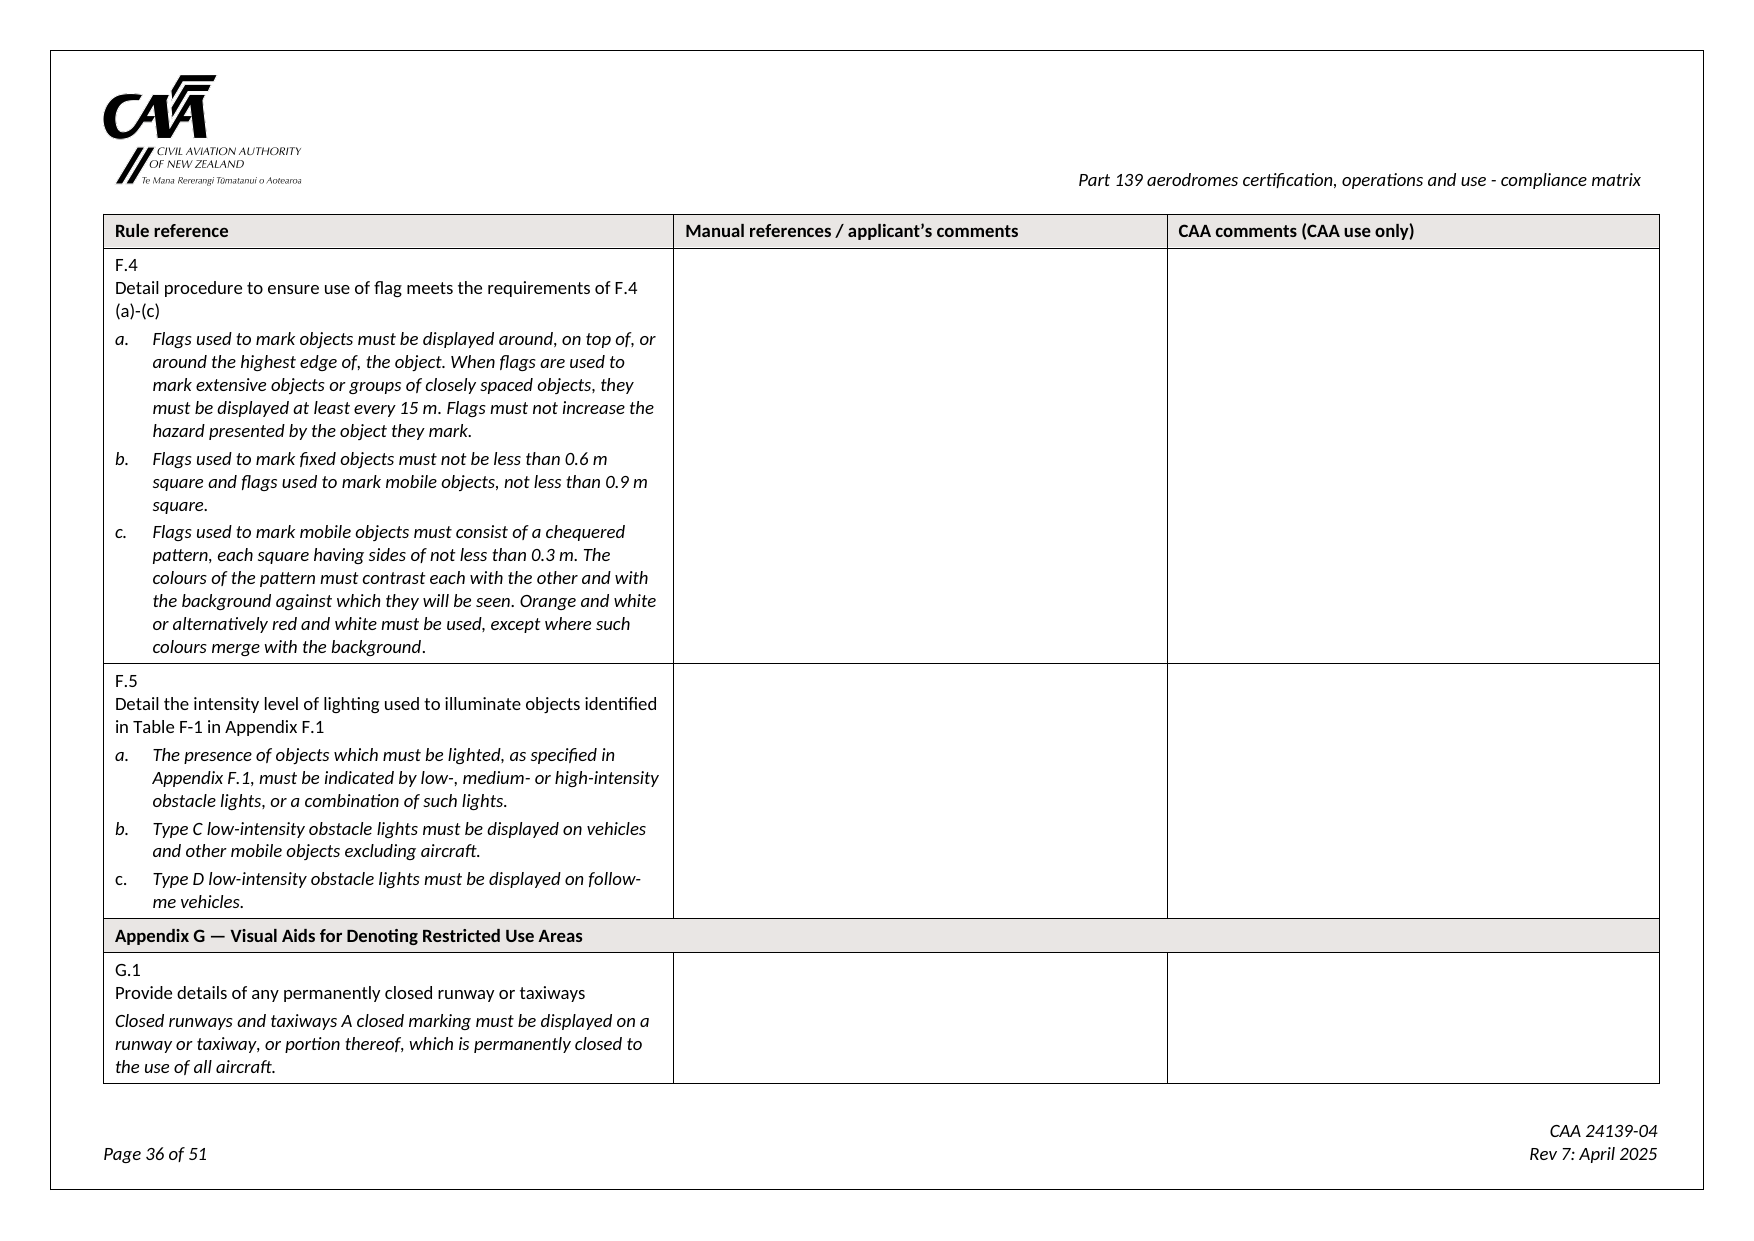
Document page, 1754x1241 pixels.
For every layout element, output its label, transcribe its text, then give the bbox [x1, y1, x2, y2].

table_cell Appendix G — Visual Aids for Denoting Restricted Use Areas [104, 919, 1659, 952]
table_header CAA comments (CAA use only) [1168, 215, 1659, 247]
table_cell [1168, 953, 1659, 1083]
picture [103, 75, 302, 186]
table_header Manual references / applicant’s comments [674, 215, 1167, 247]
table_cell [674, 953, 1167, 1083]
table_cell [674, 249, 1167, 663]
table_cell [674, 664, 1167, 918]
table_cell [1168, 249, 1659, 663]
table_header Rule reference [104, 215, 673, 247]
table_cell [1168, 664, 1659, 918]
table_cell F.4 Detail procedure to ensure use of flag meets the requirements of F.4 (a)-(c) Flags used to mark objects must be displayed around, on top of, or around the highest edge of, the object. When flags are used to mark extensive objects or groups of closely spaced objects, they must be displayed at least every 15 m. Flags must not increase the hazard presented by the object they mark. Flags used to mark fixed objects must not be less than 0.6 m square and flags used to mark mobile objects, not less than 0.9 m square. Flags used to mark mobile objects must consist of a chequered pattern, each square having sides of not less than 0.3 m. The colours of the pattern must contrast each with the other and with the background against which they will be seen. Orange and white or alternatively red and white must be used, except where such colours merge with the background. [104, 249, 673, 663]
table_cell G.1 Provide details of any permanently closed runway or taxiways Closed runways and taxiways A closed marking must be displayed on a runway or taxiway, or portion thereof, which is permanently closed to the use of all aircraft. [104, 953, 673, 1083]
table_cell F.5 Detail the intensity level of lighting used to illuminate objects identified in Table F-1 in Appendix F.1 The presence of objects which must be lighted, as specified in Appendix F.1, must be indicated by low-, medium- or high-intensity obstacle lights, or a combination of such lights. Type C low-intensity obstacle lights must be displayed on vehicles and other mobile objects excluding aircraft. Type D low-intensity obstacle lights must be displayed on follow-me vehicles. [104, 664, 673, 918]
